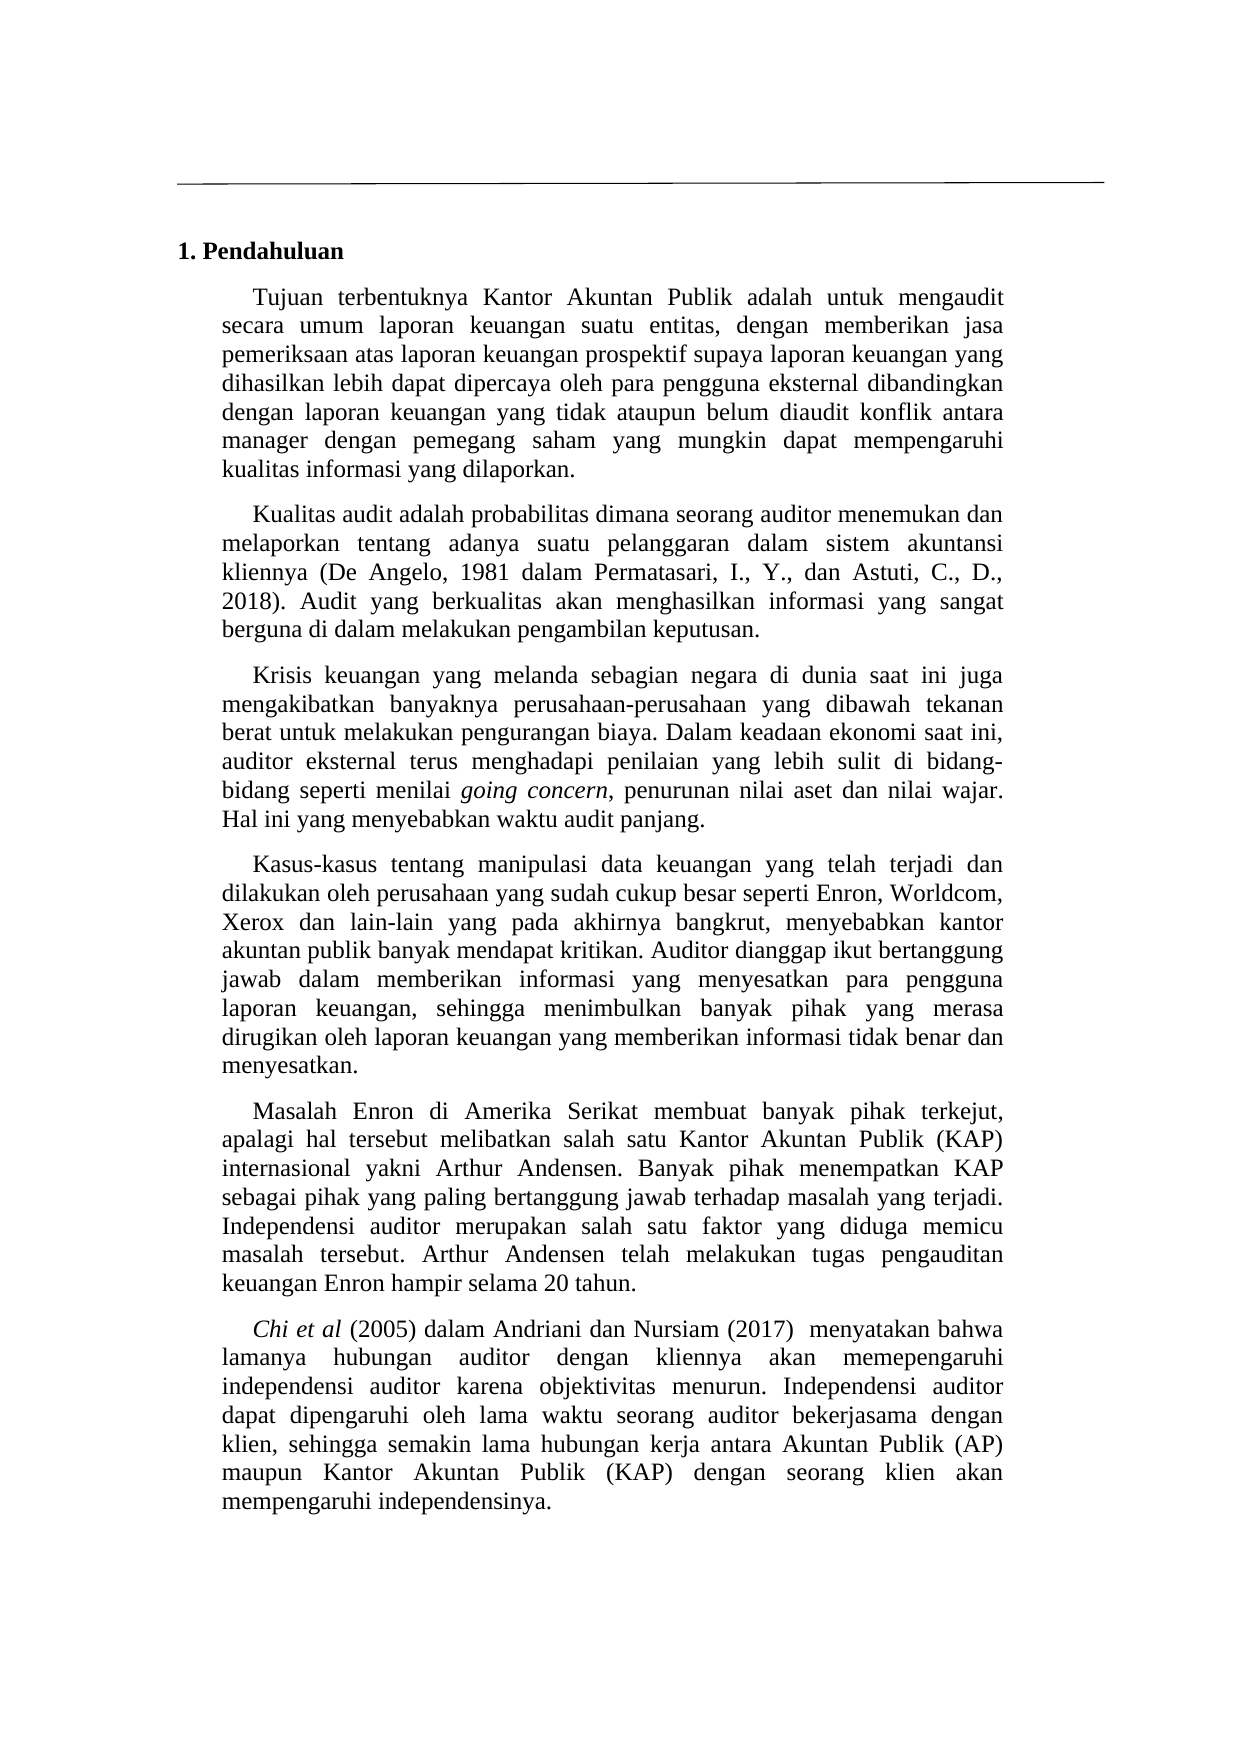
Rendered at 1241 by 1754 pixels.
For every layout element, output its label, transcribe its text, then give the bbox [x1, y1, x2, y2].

list 1. Pendahuluan [177, 236, 1004, 265]
text Kualitas audit adalah probabilitas dimana seorang auditor menemukan dan melaporkan tentang adanya suatu pelanggaran dalam sistem akuntansi kliennya (De Angelo, 1981 dalam Permatasari, I., Y., dan Astuti, C., D., 2018). Audit yang berkualitas akan menghasilkan informasi yang sangat berguna di dalam melakukan pengambilan keputusan. [222, 499, 1004, 643]
text Chi et al (2005) dalam Andriani dan Nursiam (2017) menyatakan bahwa lamanya hubungan auditor dengan kliennya akan memepengaruhi independensi auditor karena objektivitas menurun. Independensi auditor dapat dipengaruhi oleh lama waktu seorang auditor bekerjasama dengan klien, sehingga semakin lama hubungan kerja antara Akuntan Publik (AP) maupun Kantor Akuntan Publik (KAP) dengan seorang klien akan mempengaruhi independensinya. [222, 1314, 1004, 1515]
text Tujuan terbentuknya Kantor Akuntan Publik adalah untuk mengaudit secara umum laporan keuangan suatu entitas, dengan memberikan jasa pemeriksaan atas laporan keuangan prospektif supaya laporan keuangan yang dihasilkan lebih dapat dipercaya oleh para pengguna eksternal dibandingkan dengan laporan keuangan yang tidak ataupun belum diaudit konflik antara manager dengan pemegang saham yang mungkin dapat mempengaruhi kualitas informasi yang dilaporkan. [222, 282, 1004, 483]
text Kasus-kasus tentang manipulasi data keuangan yang telah terjadi dan dilakukan oleh perusahaan yang sudah cukup besar seperti Enron, Worldcom, Xerox dan lain-lain yang pada akhirnya bangkrut, menyebabkan kantor akuntan publik banyak mendapat kritikan. Auditor dianggap ikut bertanggung jawab dalam memberikan informasi yang menyesatkan para pengguna laporan keuangan, sehingga menimbulkan banyak pihak yang merasa dirugikan oleh laporan keuangan yang memberikan informasi tidak benar dan menyesatkan. [222, 849, 1004, 1079]
text Krisis keuangan yang melanda sebagian negara di dunia saat ini juga mengakibatkan banyaknya perusahaan-perusahaan yang dibawah tekanan berat untuk melakukan pengurangan biaya. Dalam keadaan ekonomi saat ini, auditor eksternal terus menghadapi penilaian yang lebih sulit di bidang-bidang seperti menilai going concern, penurunan nilai aset dan nilai wajar. Hal ini yang menyebabkan waktu audit panjang. [222, 660, 1004, 832]
text Masalah Enron di Amerika Serikat membuat banyak pihak terkejut, apalagi hal tersebut melibatkan salah satu Kantor Akuntan Publik (KAP) internasional yakni Arthur Andensen. Banyak pihak menempatkan KAP sebagai pihak yang paling bertanggung jawab terhadap masalah yang terjadi. Independensi auditor merupakan salah satu faktor yang diduga memicu masalah tersebut. Arthur Andensen telah melakukan tugas pengauditan keuangan Enron hampir selama 20 tahun. [222, 1096, 1004, 1297]
